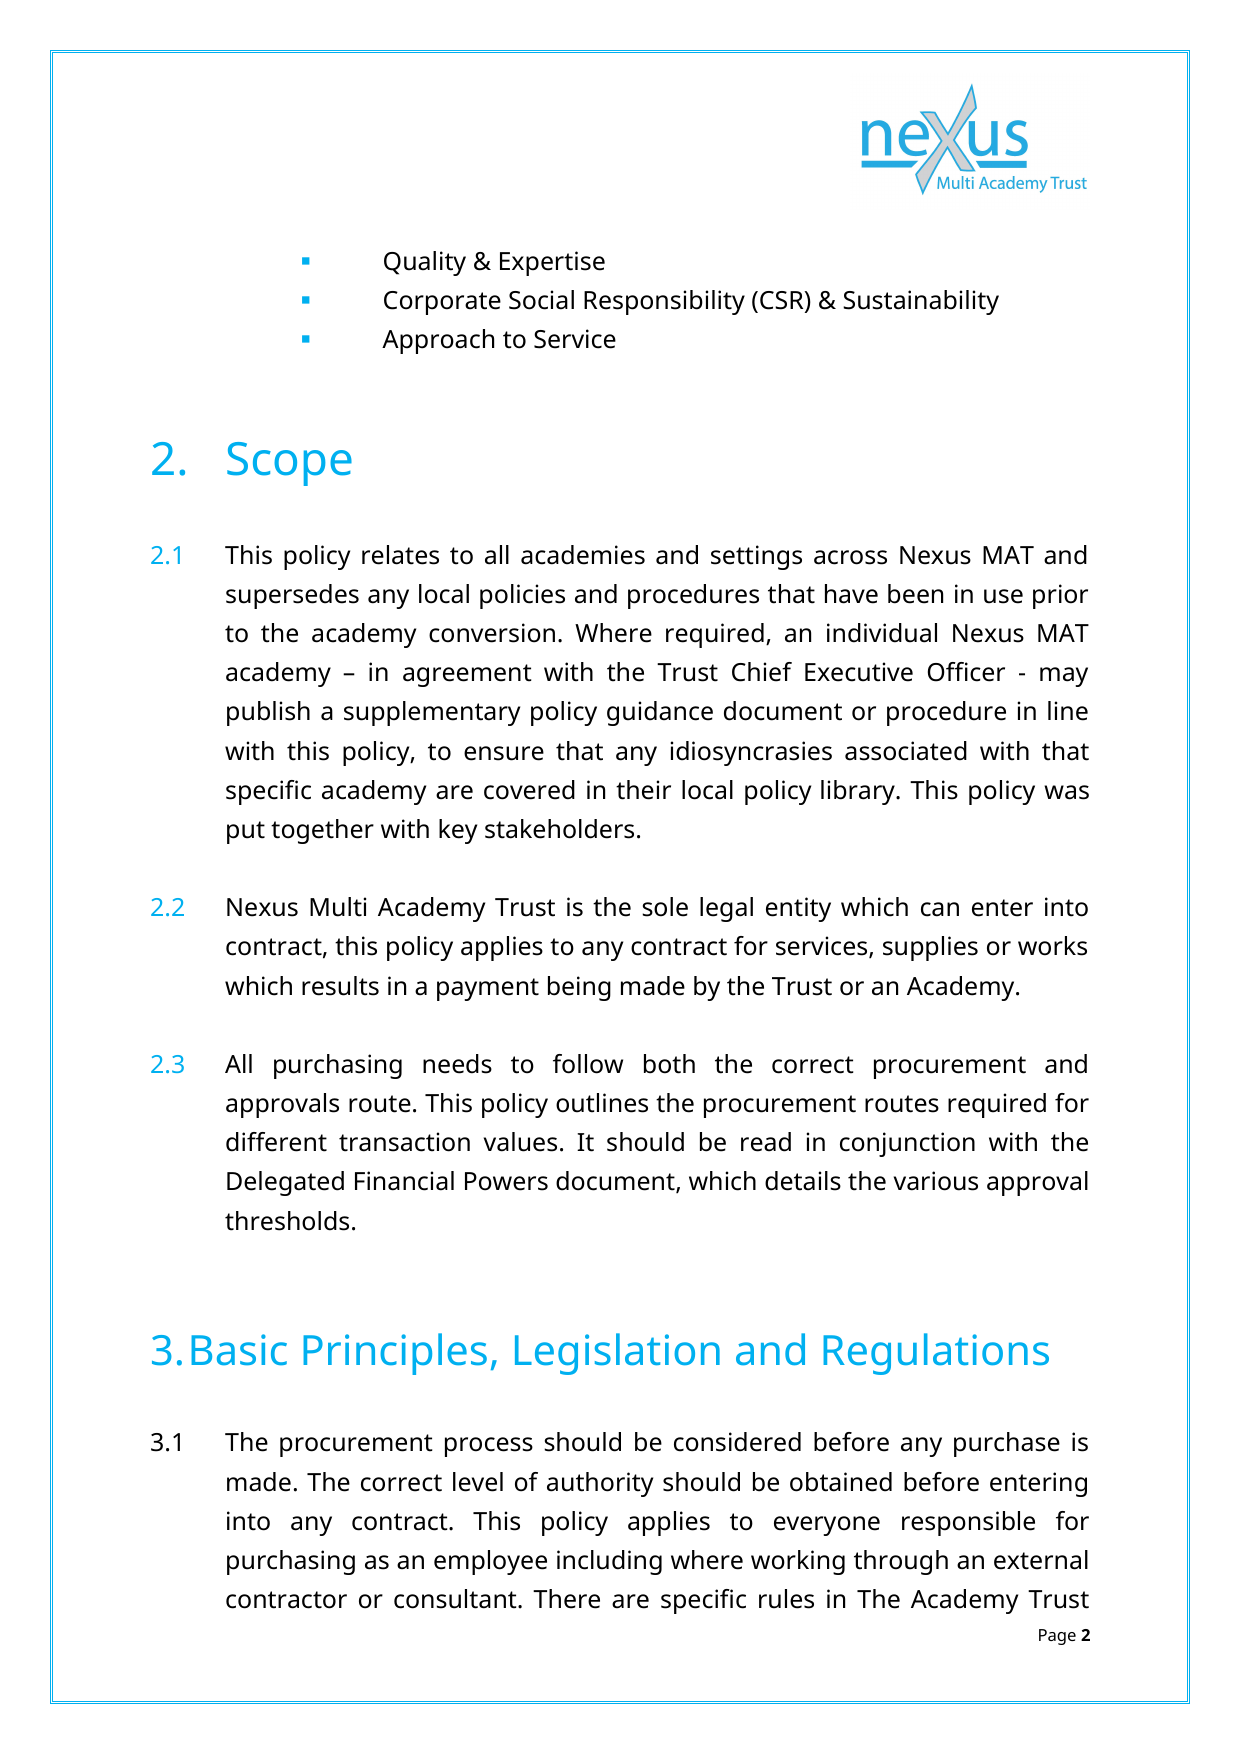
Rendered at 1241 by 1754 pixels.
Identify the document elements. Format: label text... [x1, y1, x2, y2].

list Basic Principles, Legislation and Regulations [150, 1321, 1090, 1377]
list All purchasing needs to follow both the correct procurement and approvals route. This policy outlines the procurement routes required for different transaction values. It should be read in conjunction with the Delegated Financial Powers document, which details the various approval thresholds. [150, 1046, 1090, 1237]
list Corporate Social Responsibility (CSR) & Sustainability [300, 283, 1090, 317]
list This policy relates to all academies and settings across Nexus MAT and supersedes any local policies and procedures that have been in use prior to the academy conversion. Where required, an individual Nexus MAT academy – in agreement with the Trust Chief Executive Officer - may publish a supplementary policy guidance document or procedure in line with this policy, to ensure that any idiosyncrasies associated with that specific academy are covered in their local policy library. This policy was put together with key stakeholders. [150, 537, 1090, 846]
list Scope [150, 426, 1090, 489]
list Nexus Multi Academy Trust is the sole legal entity which can enter into contract, this policy applies to any contract for services, supplies or works which results in a payment being made by the Trust or an Academy. [150, 890, 1090, 1002]
list Approach to Service [300, 322, 1090, 356]
list Quality & Expertise [300, 244, 1090, 278]
picture [849, 73, 1091, 210]
